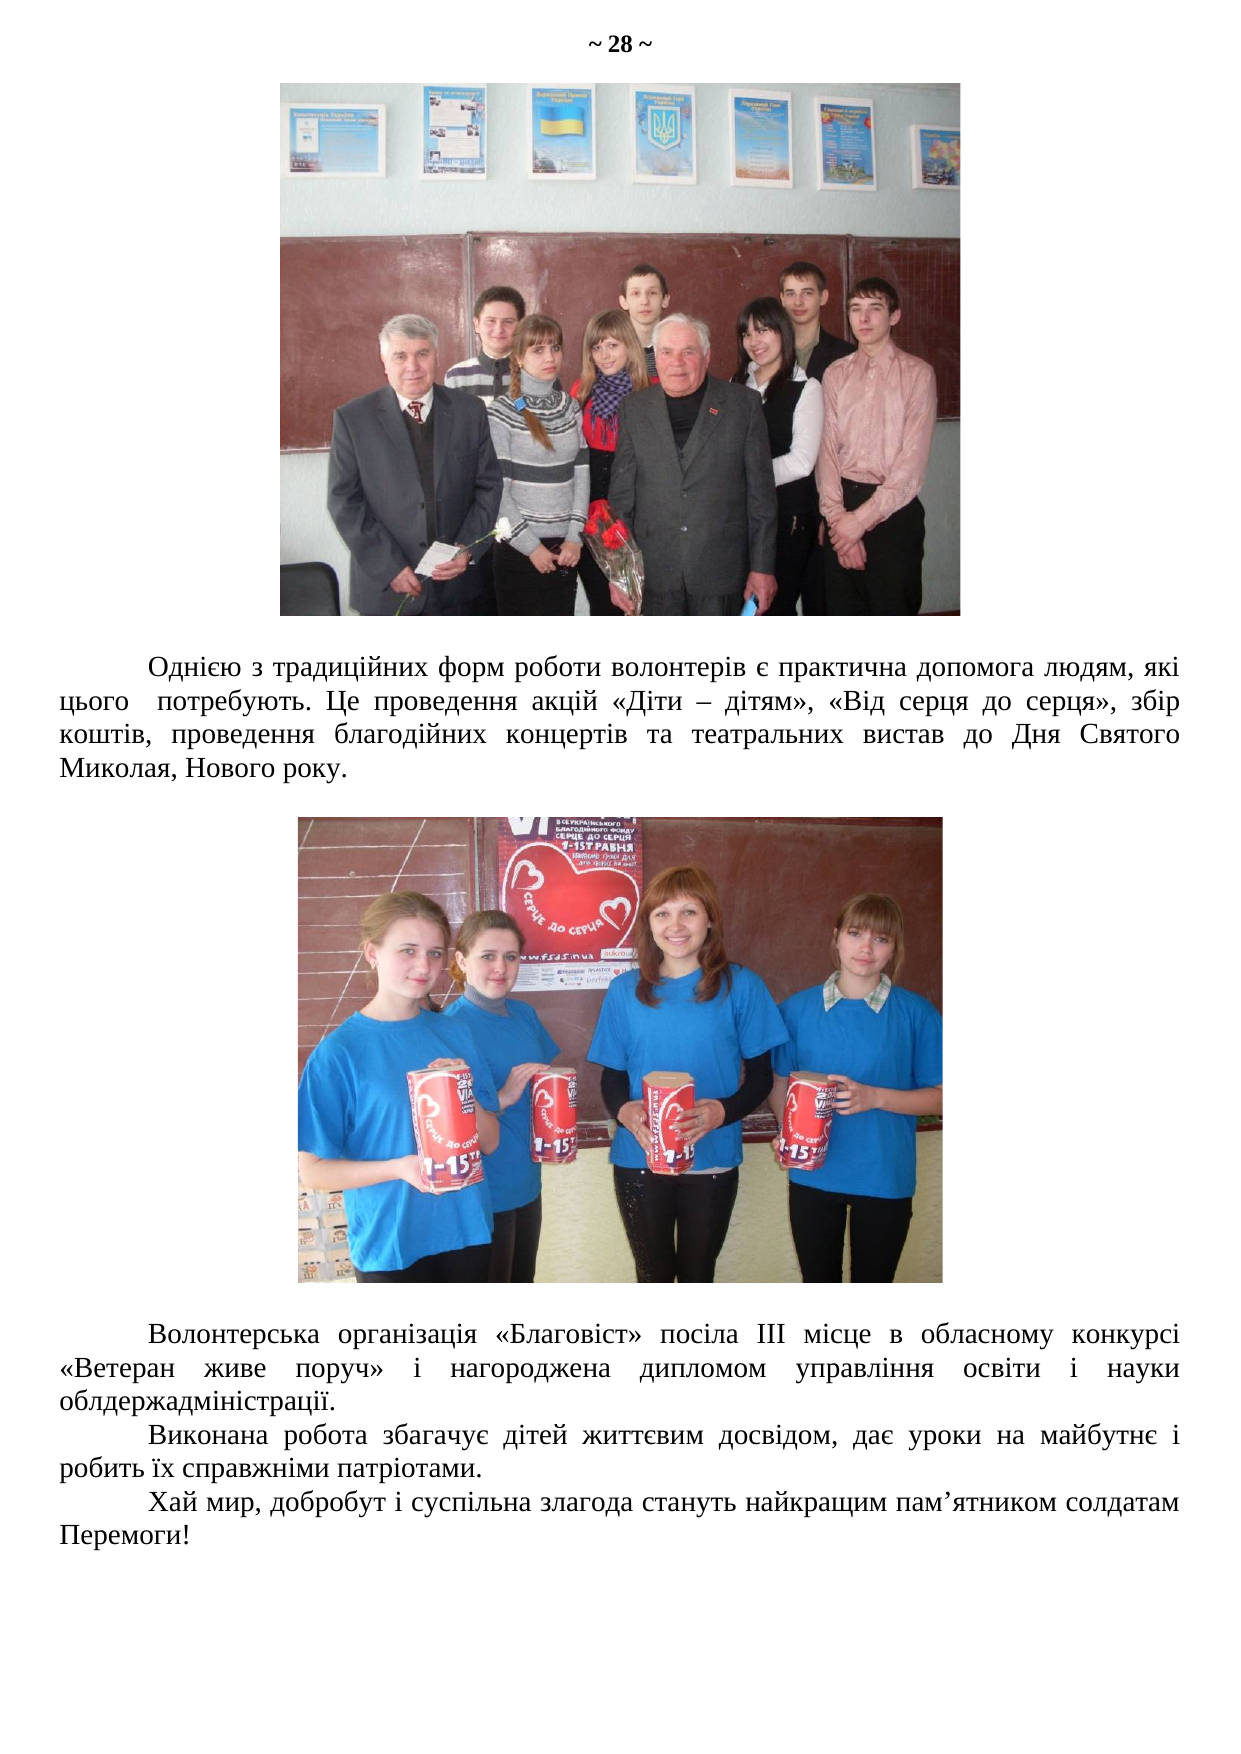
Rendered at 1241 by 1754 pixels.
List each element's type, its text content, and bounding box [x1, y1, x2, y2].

text Однією з традиційних форм роботи волонтерів є практична допомога людям, які цього потребують. Це проведення акцій «Діти – дітям», «Від серця до серця», збір коштів, проведення благодійних концертів та театральних вистав до Дня Святого Миколая, Нового року. [59, 649, 1181, 783]
text Виконана робота збагачує дітей життєвим досвідом, дає уроки на майбутнє і робить їх справжніми патріотами. [59, 1417, 1181, 1484]
picture [297, 817, 943, 1283]
text Хай мир, добробут і суспільна злагода стануть найкращим пам’ятником солдатам Перемоги! [59, 1484, 1181, 1551]
text Волонтерська організація «Благовіст» посіла ІІІ місце в обласному конкурсі «Ветеран живе поруч» і нагороджена дипломом управління освіти і науки облдержадміністрації. [59, 1316, 1181, 1417]
picture [280, 83, 961, 616]
